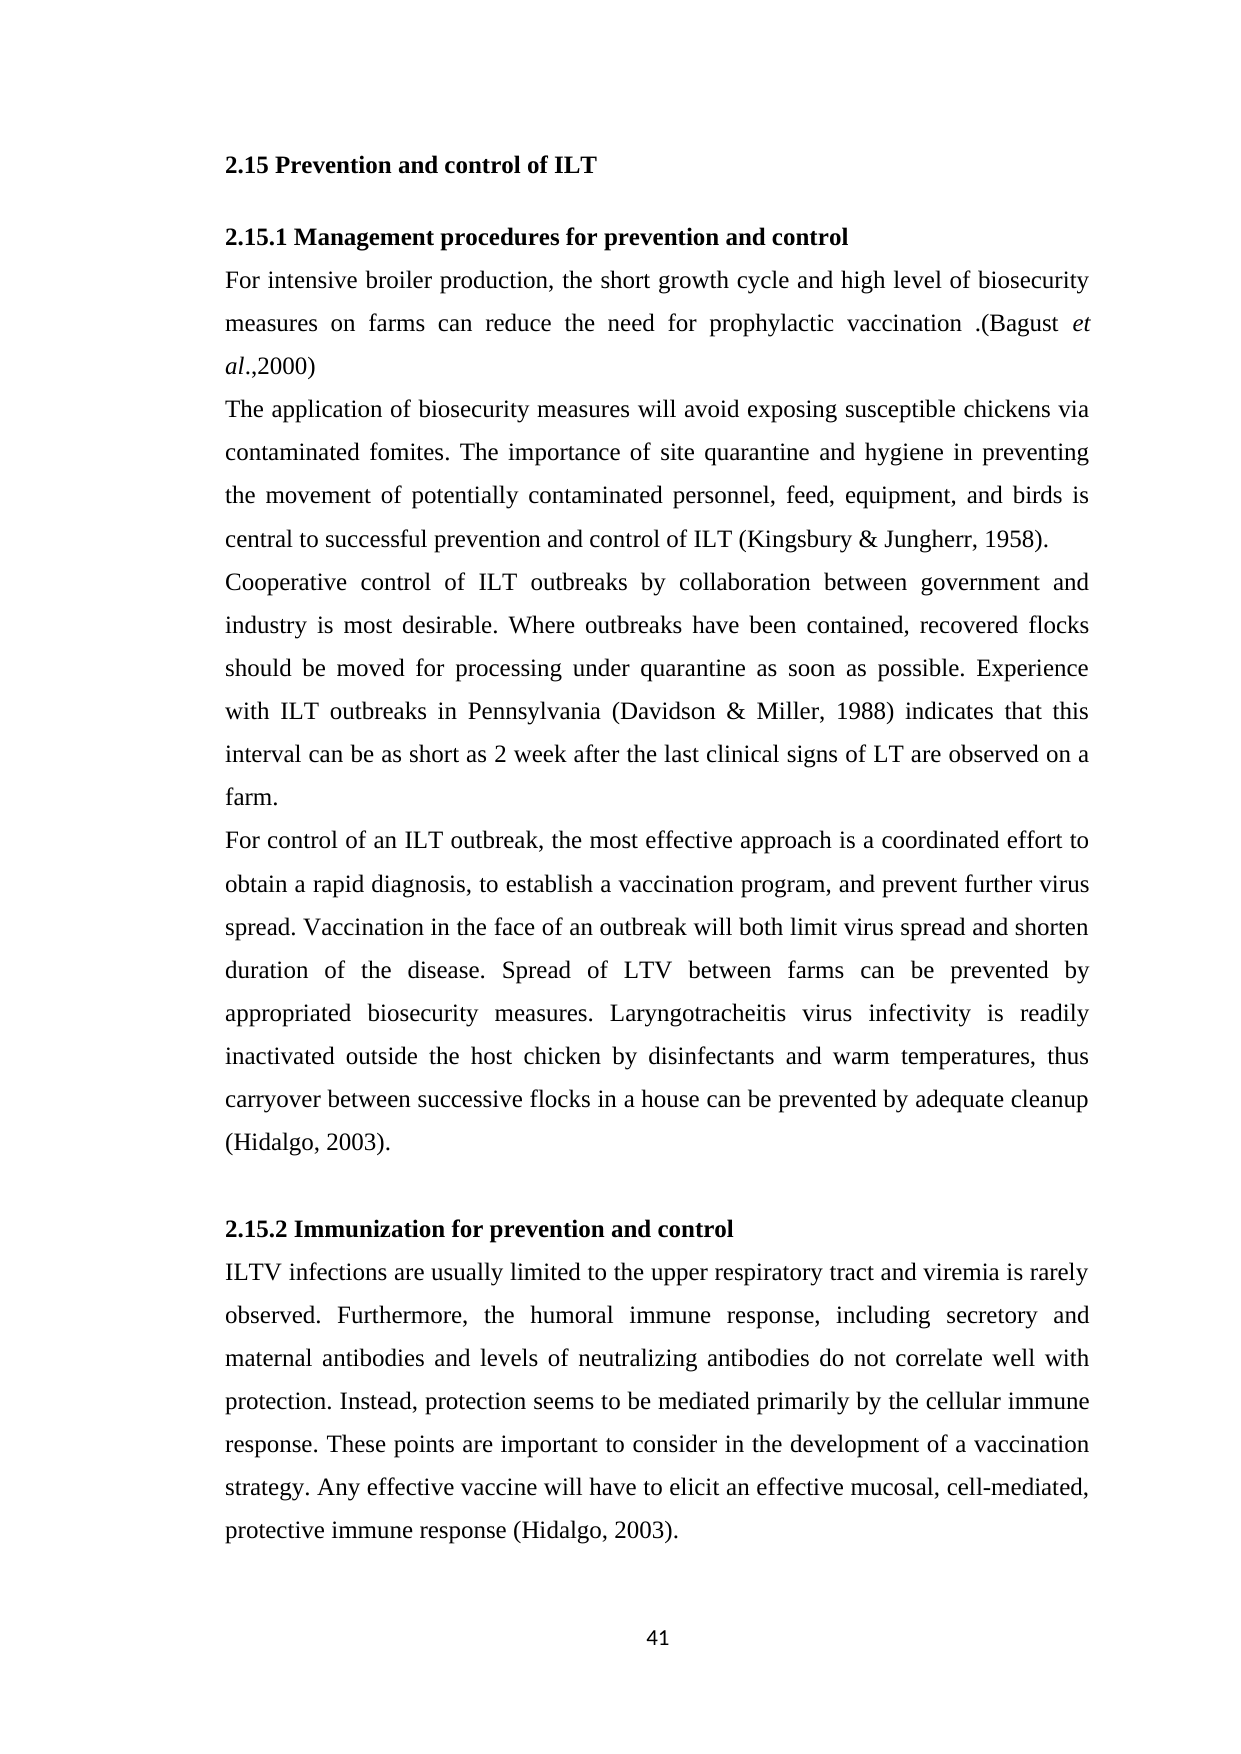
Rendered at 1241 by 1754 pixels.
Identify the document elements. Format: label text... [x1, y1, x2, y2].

text For control of an ILT outbreak, the most effective approach is a coordinated effort to obtain a rapid diagnosis, to establish a vaccination program, and prevent further virus spread. Vaccination in the face of an outbreak will both limit virus spread and shorten duration of the disease. Spread of LTV between farms can be prevented by appropriated biosecurity measures. Laryngotracheitis virus infectivity is readily inactivated outside the host chicken by disinfectants and warm temperatures, thus carryover between successive flocks in a house can be prevented by adequate cleanup (Hidalgo, 2003). [225, 826, 1090, 1156]
text 2.15.1 Management procedures for prevention and control [225, 222, 1090, 251]
text 2.15 Prevention and control of ILT [225, 150, 1090, 179]
text ILTV infections are usually limited to the upper respiratory tract and viremia is rarely observed. Furthermore, the humoral immune response, including secretory and maternal antibodies and levels of neutralizing antibodies do not correlate well with protection. Instead, protection seems to be mediated primarily by the cellular immune response. These points are important to consider in the development of a vaccination strategy. Any effective vaccine will have to elicit an effective mucosal, cell-mediated, protective immune response (Hidalgo, 2003). [225, 1257, 1090, 1544]
text Cooperative control of ILT outbreaks by collaboration between government and industry is most desirable. Where outbreaks have been contained, recovered flocks should be moved for processing under quarantine as soon as possible. Experience with ILT outbreaks in Pennsylvania (Davidson & Miller, 1988) indicates that this interval can be as short as 2 week after the last clinical signs of LT are observed on a farm. [225, 567, 1090, 811]
text For intensive broiler production, the short growth cycle and high level of biosecurity measures on farms can reduce the need for prophylactic vaccination .(Bagust et al.,2000) [225, 265, 1090, 380]
text The application of biosecurity measures will avoid exposing susceptible chickens via contaminated fomites. The importance of site quarantine and hygiene in preventing the movement of potentially contaminated personnel, feed, equipment, and birds is central to successful prevention and control of ILT (Kingsbury & Jungherr, 1958). [225, 394, 1090, 552]
text 2.15.2 Immunization for prevention and control [225, 1214, 1090, 1242]
